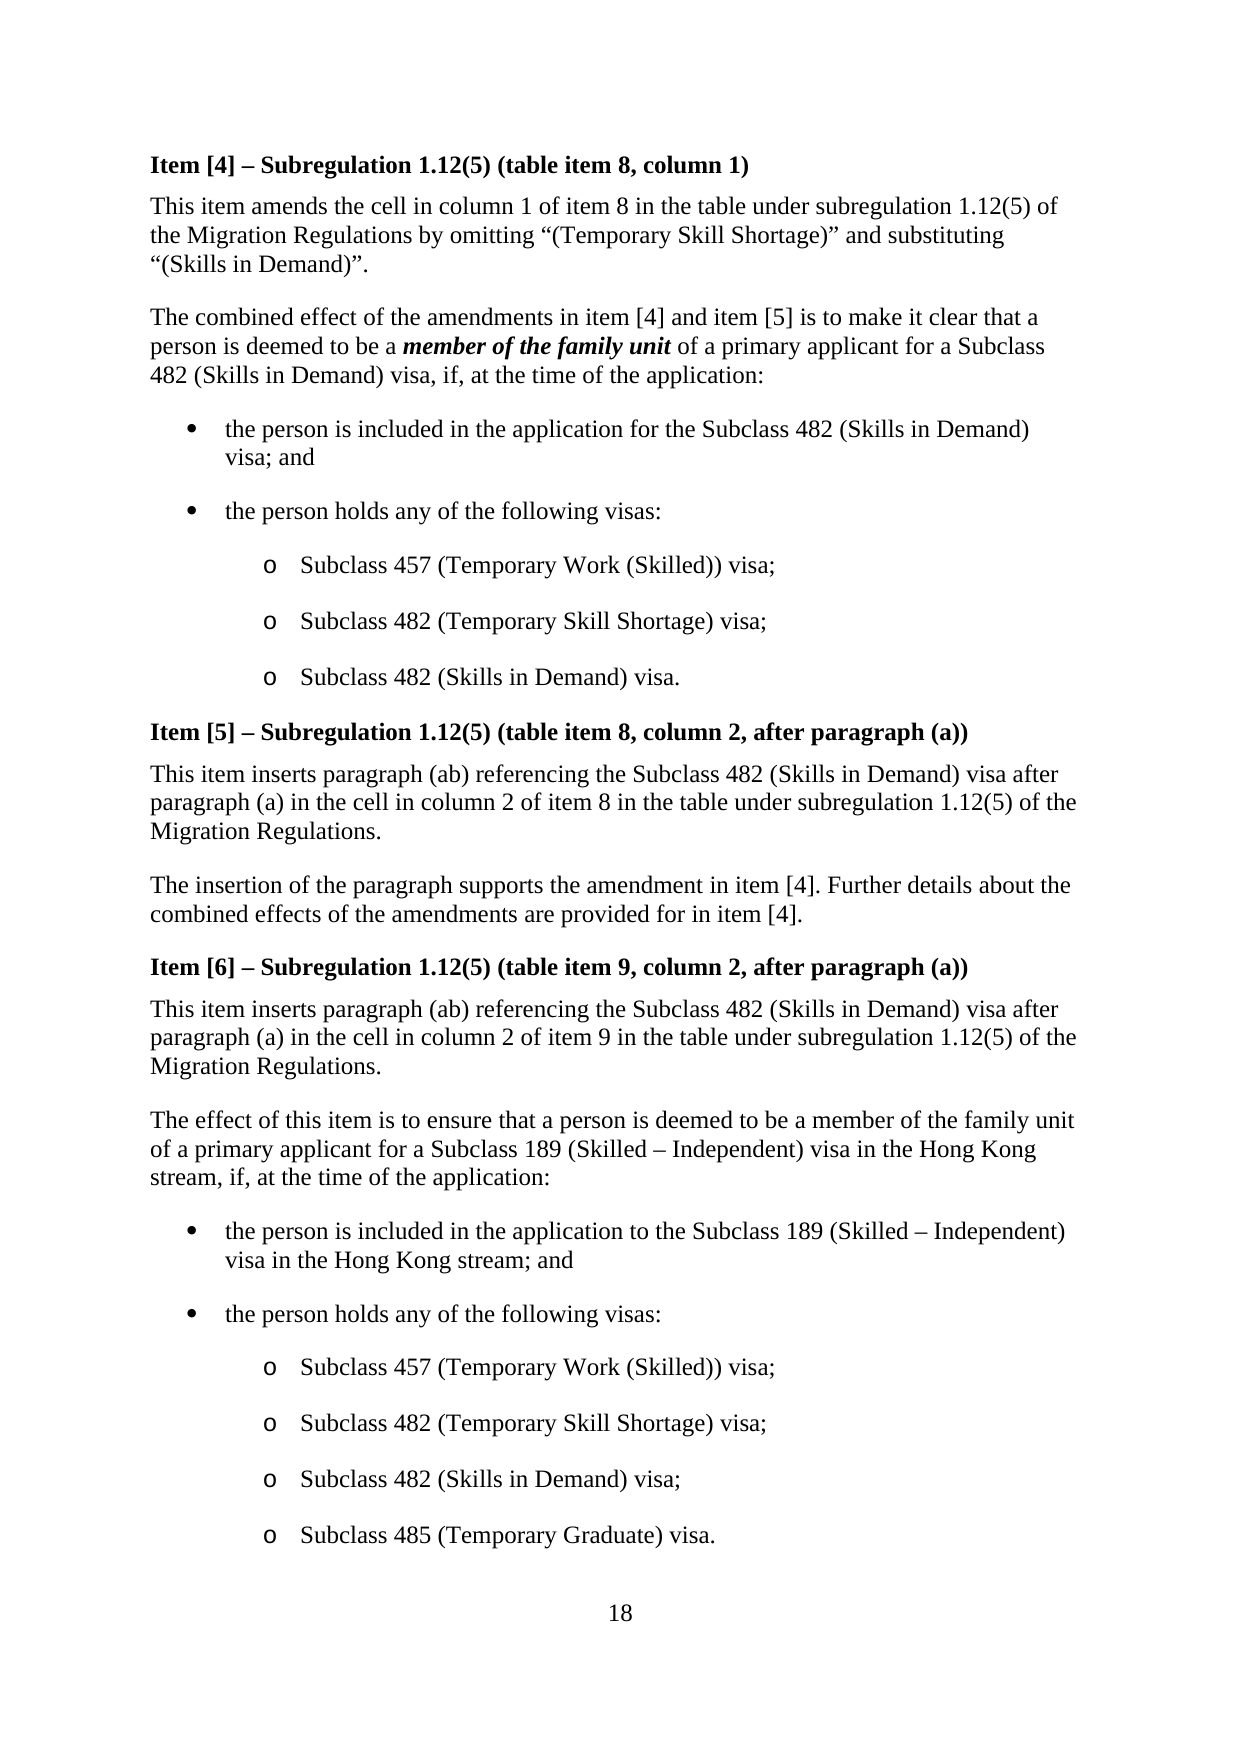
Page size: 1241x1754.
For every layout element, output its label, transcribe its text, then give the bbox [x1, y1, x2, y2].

text Item [6] – Subregulation 1.12(5) (table item 9, column 2, after paragraph (a)) [150, 952, 1090, 981]
text Item [4] – Subregulation 1.12(5) (table item 8, column 1) [150, 150, 1090, 179]
list Subclass 482 (Skills in Demand) visa. [262, 662, 1081, 692]
text This item inserts paragraph (ab) referencing the Subclass 482 (Skills in Demand) visa after paragraph (a) in the cell in column 2 of item 8 in the table under subregulation 1.12(5) of the Migration Regulations. [150, 759, 1081, 845]
list the person holds any of the following visas: [187, 1299, 1081, 1327]
text The insertion of the paragraph supports the amendment in item [4]. Further details about the combined effects of the amendments are provided for in item [4]. [150, 870, 1081, 927]
text This item inserts paragraph (ab) referencing the Subclass 482 (Skills in Demand) visa after paragraph (a) in the cell in column 2 of item 9 in the table under subregulation 1.12(5) of the Migration Regulations. [150, 994, 1081, 1080]
list Subclass 457 (Temporary Work (Skilled)) visa; [262, 550, 1081, 581]
text The effect of this item is to ensure that a person is deemed to be a member of the family unit of a primary applicant for a Subclass 189 (Skilled – Independent) visa in the Hong Kong stream, if, at the time of the application: [150, 1105, 1081, 1191]
list the person is included in the application for the Subclass 482 (Skills in Demand) visa; and [187, 414, 1081, 471]
list Subclass 485 (Temporary Graduate) visa. [262, 1520, 1081, 1551]
list Subclass 482 (Temporary Skill Shortage) visa; [262, 606, 1081, 637]
list Subclass 482 (Temporary Skill Shortage) visa; [262, 1408, 1081, 1439]
list Subclass 457 (Temporary Work (Skilled)) visa; [262, 1352, 1081, 1383]
list Subclass 482 (Skills in Demand) visa; [262, 1464, 1081, 1495]
text The combined effect of the amendments in item [4] and item [5] is to make it clear that a person is deemed to be a member of the family unit of a primary applicant for a Subclass 482 (Skills in Demand) visa, if, at the time of the application: [150, 302, 1081, 389]
text This item amends the cell in column 1 of item 8 in the table under subregulation 1.12(5) of the Migration Regulations by omitting “(Temporary Skill Shortage)” and substituting “(Skills in Demand)”. [150, 191, 1081, 277]
text Item [5] – Subregulation 1.12(5) (table item 8, column 2, after paragraph (a)) [150, 717, 1090, 746]
list the person holds any of the following visas: [187, 496, 1081, 525]
list the person is included in the application to the Subclass 189 (Skilled – Independent) visa in the Hong Kong stream; and [187, 1216, 1081, 1274]
